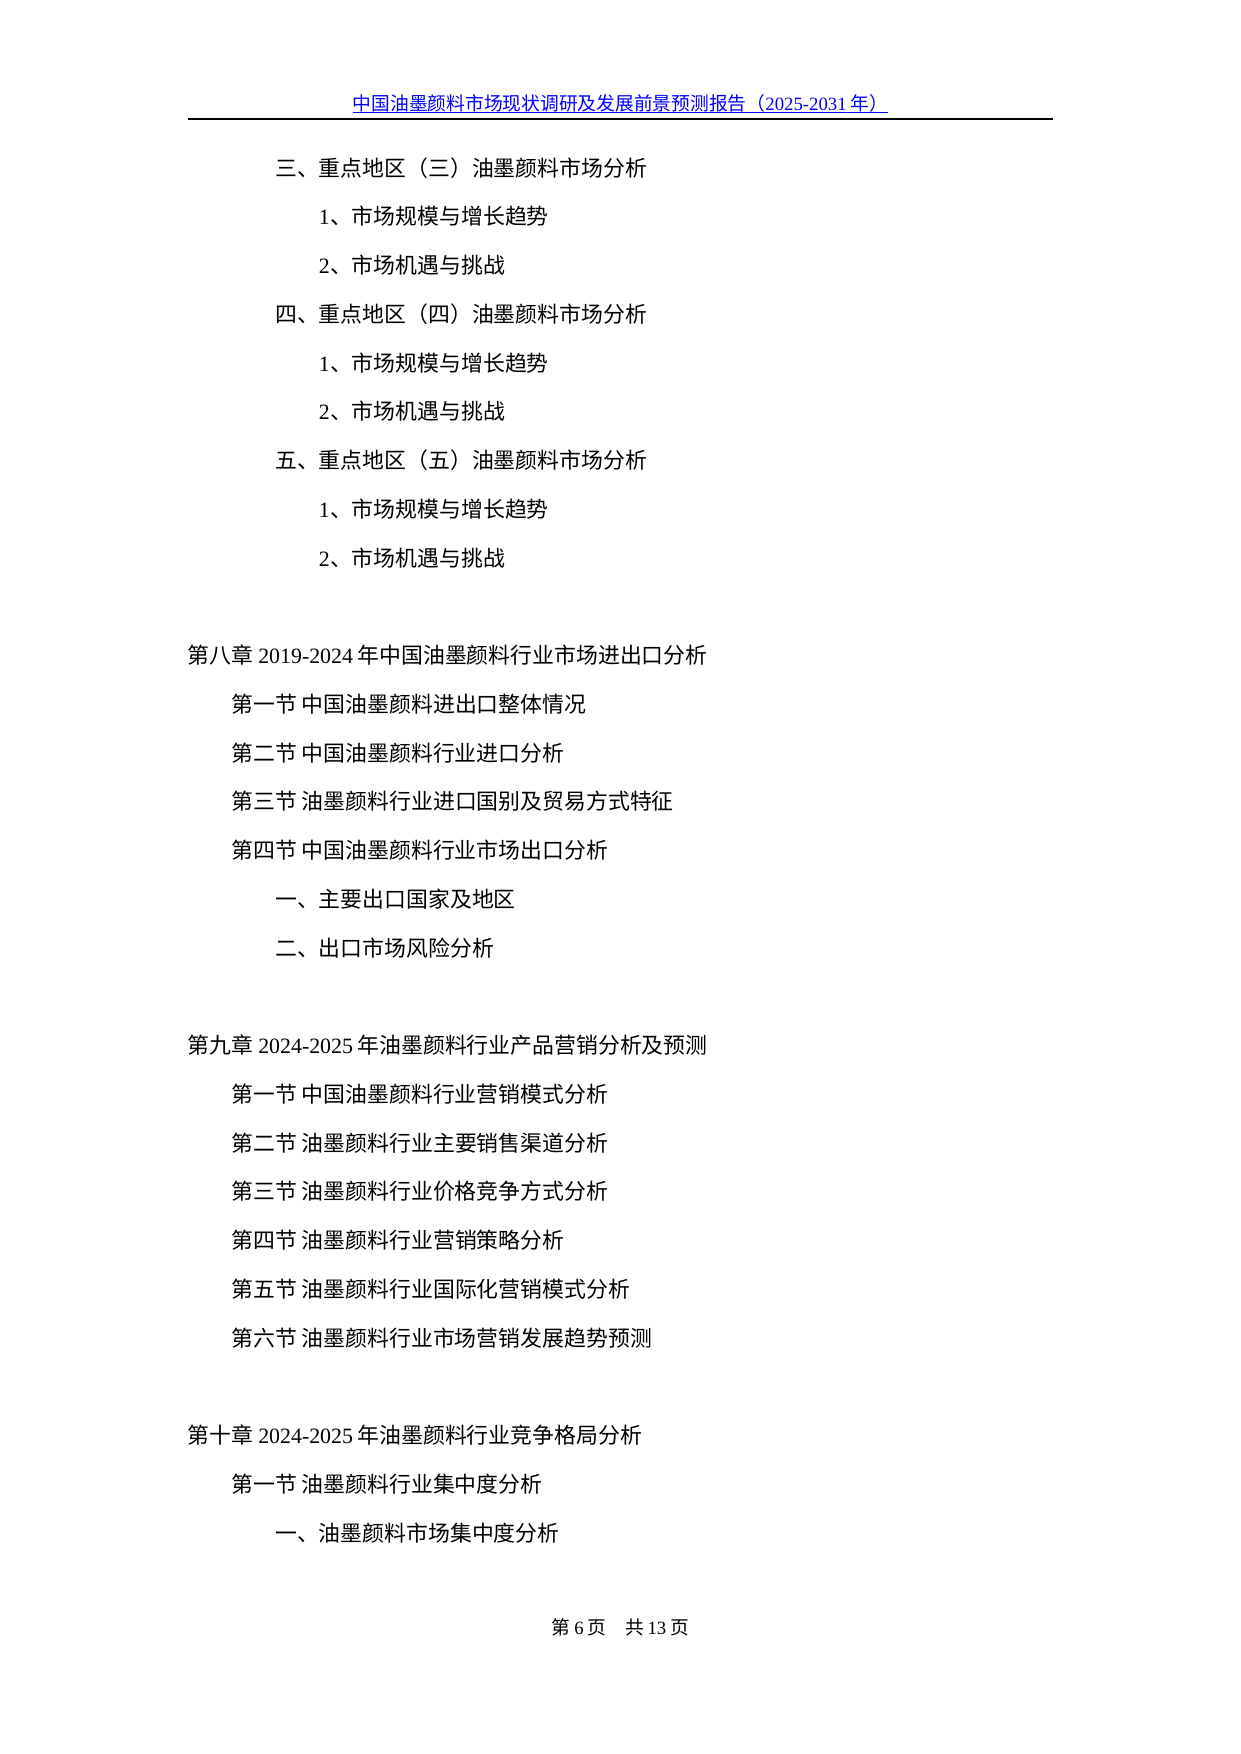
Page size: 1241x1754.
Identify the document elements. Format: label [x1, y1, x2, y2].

text [187, 150, 1053, 1548]
